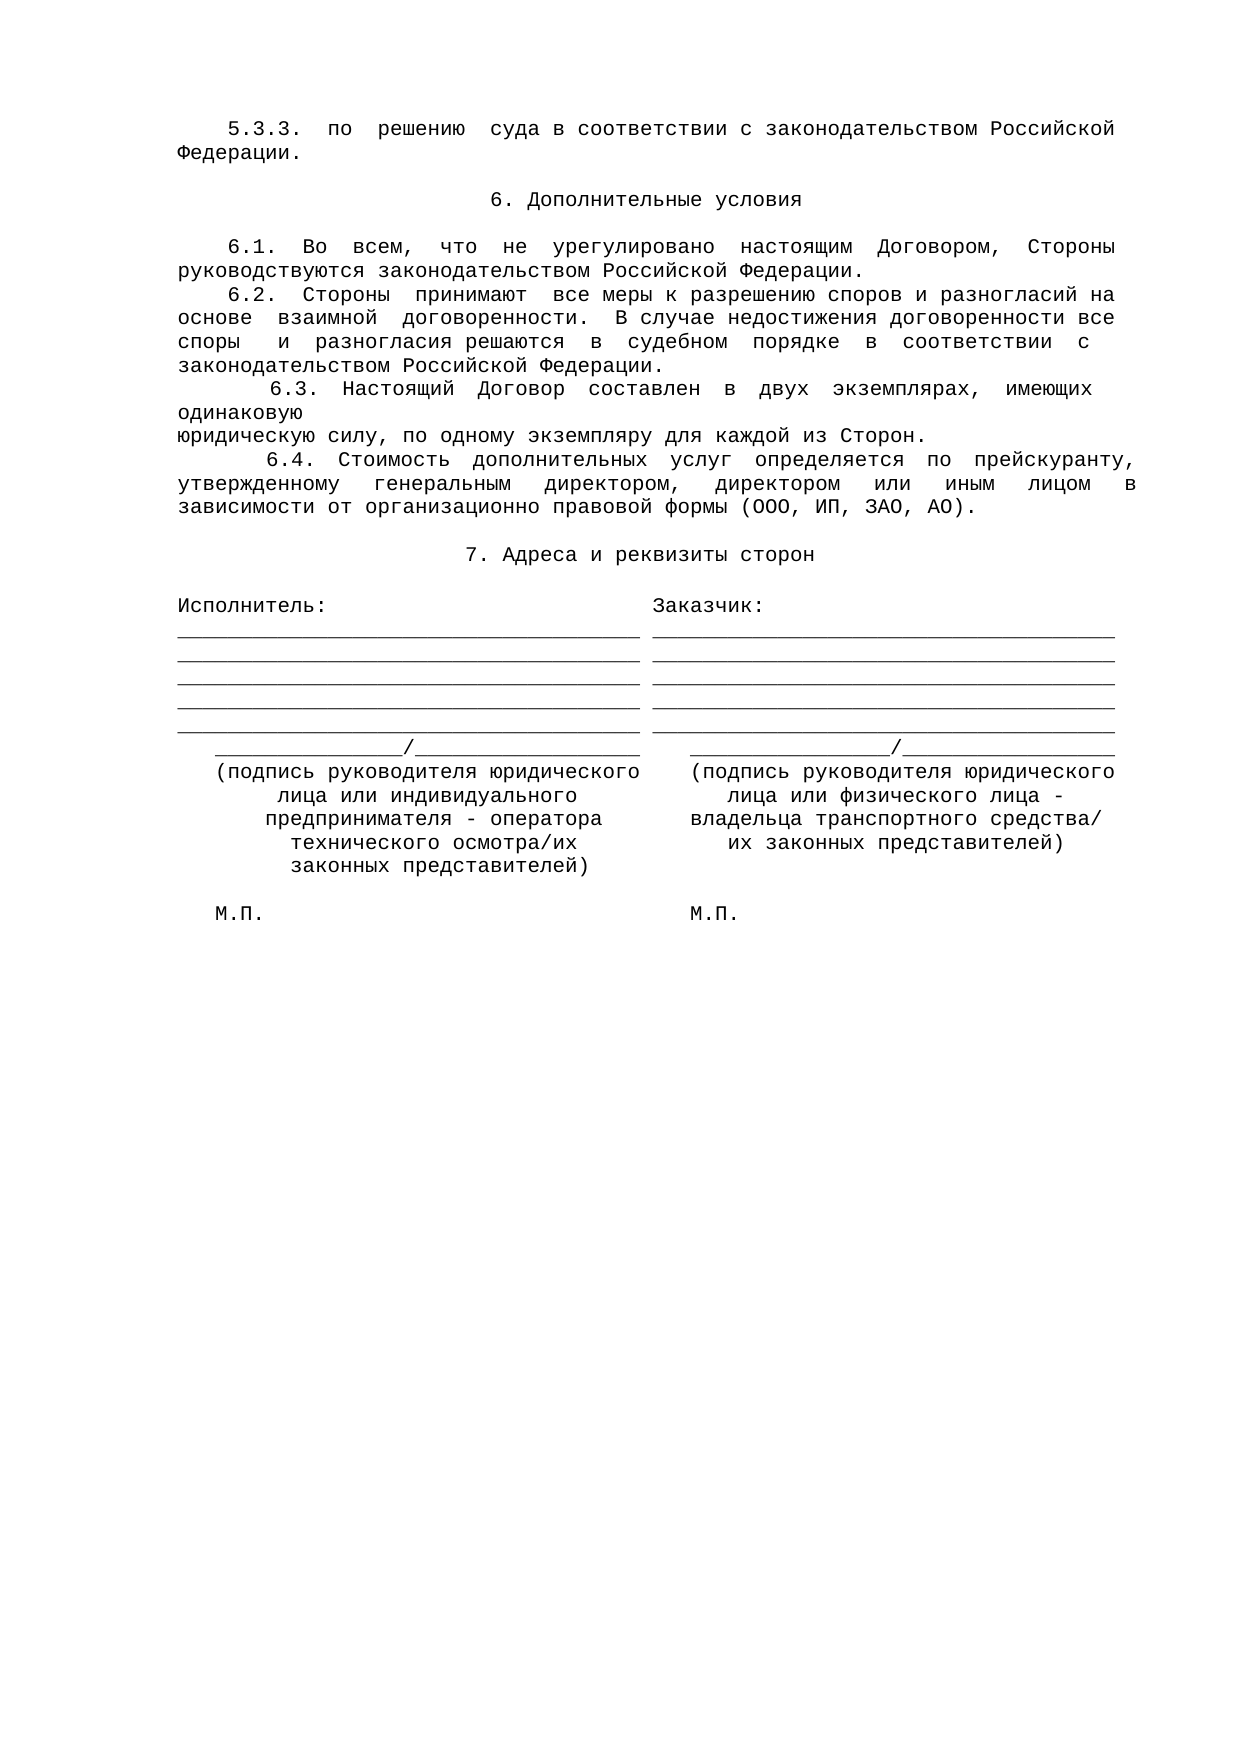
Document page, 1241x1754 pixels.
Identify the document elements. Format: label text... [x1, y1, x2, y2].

text _____________________________________ _____________________________________ [177, 690, 1137, 714]
text законных представителей) [177, 856, 1137, 879]
text 7. Адреса и реквизиты сторон [177, 544, 1137, 567]
text _____________________________________ _____________________________________ [177, 666, 1137, 690]
text _____________________________________ _____________________________________ [177, 619, 1137, 643]
text М.П. М.П. [177, 903, 1137, 926]
text основе взаимной договоренности. В случае недостижения договоренности все [177, 307, 1137, 331]
text _____________________________________ _____________________________________ [177, 714, 1137, 737]
text лица или индивидуального лица или физического лица - [177, 784, 1137, 808]
text споры и разногласия решаются в судебном порядке в соответствии с [177, 331, 1137, 354]
text Исполнитель: Заказчик: [177, 595, 1137, 619]
text _______________/__________________ ________________/_________________ [177, 737, 1137, 761]
text 5.3.3. по решению суда в соответствии с законодательством Российской [177, 118, 1137, 142]
text 6. Дополнительные условия [177, 189, 1137, 213]
text 6.4. Cтоимость дополнительных услуг определяется по прейскуранту, утвержденному генеральным директором, директором или иным лицом в зависимости от организационно правовой формы (ООО, ИП, ЗАО, АО). [177, 449, 1137, 520]
text технического осмотра/их их законных представителей) [177, 832, 1137, 856]
text предпринимателя - оператора владельца транспортного средства/ [177, 808, 1137, 832]
text 6.3. Настоящий Договор составлен в двух экземплярах, имеющих одинаковую [177, 378, 1093, 426]
text _____________________________________ _____________________________________ [177, 643, 1137, 666]
text (подпись руководителя юридического (подпись руководителя юридического [177, 761, 1137, 784]
text 6.2. Стороны принимают все меры к разрешению споров и разногласий на [177, 284, 1137, 307]
text Федерации. [177, 142, 1137, 165]
text юридическую силу, по одному экземпляру для каждой из Сторон. [177, 426, 1137, 449]
text законодательством Российской Федерации. [177, 354, 1137, 378]
text руководствуются законодательством Российской Федерации. [177, 260, 1137, 284]
text 6.1. Во всем, что не урегулировано настоящим Договором, Стороны [177, 236, 1137, 260]
